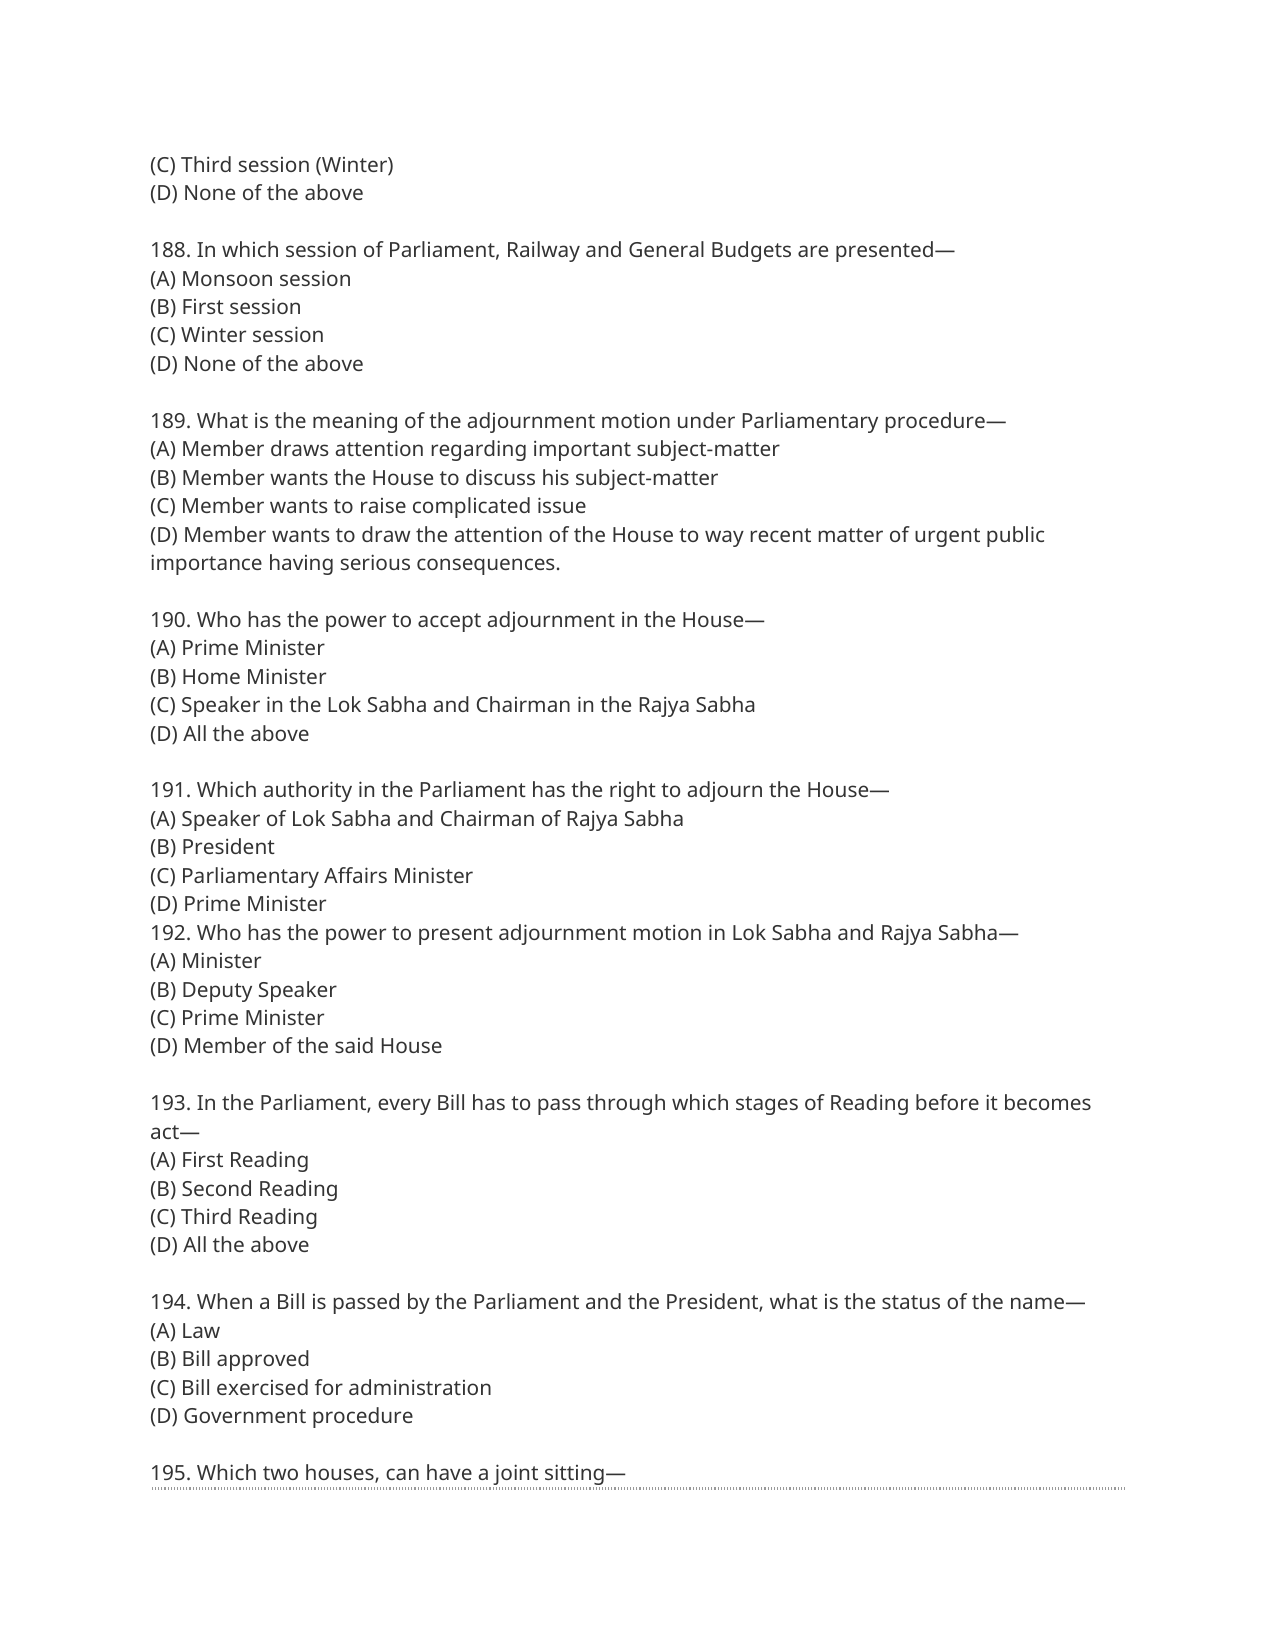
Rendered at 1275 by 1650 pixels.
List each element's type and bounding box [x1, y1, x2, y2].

text [150, 150, 1125, 1490]
